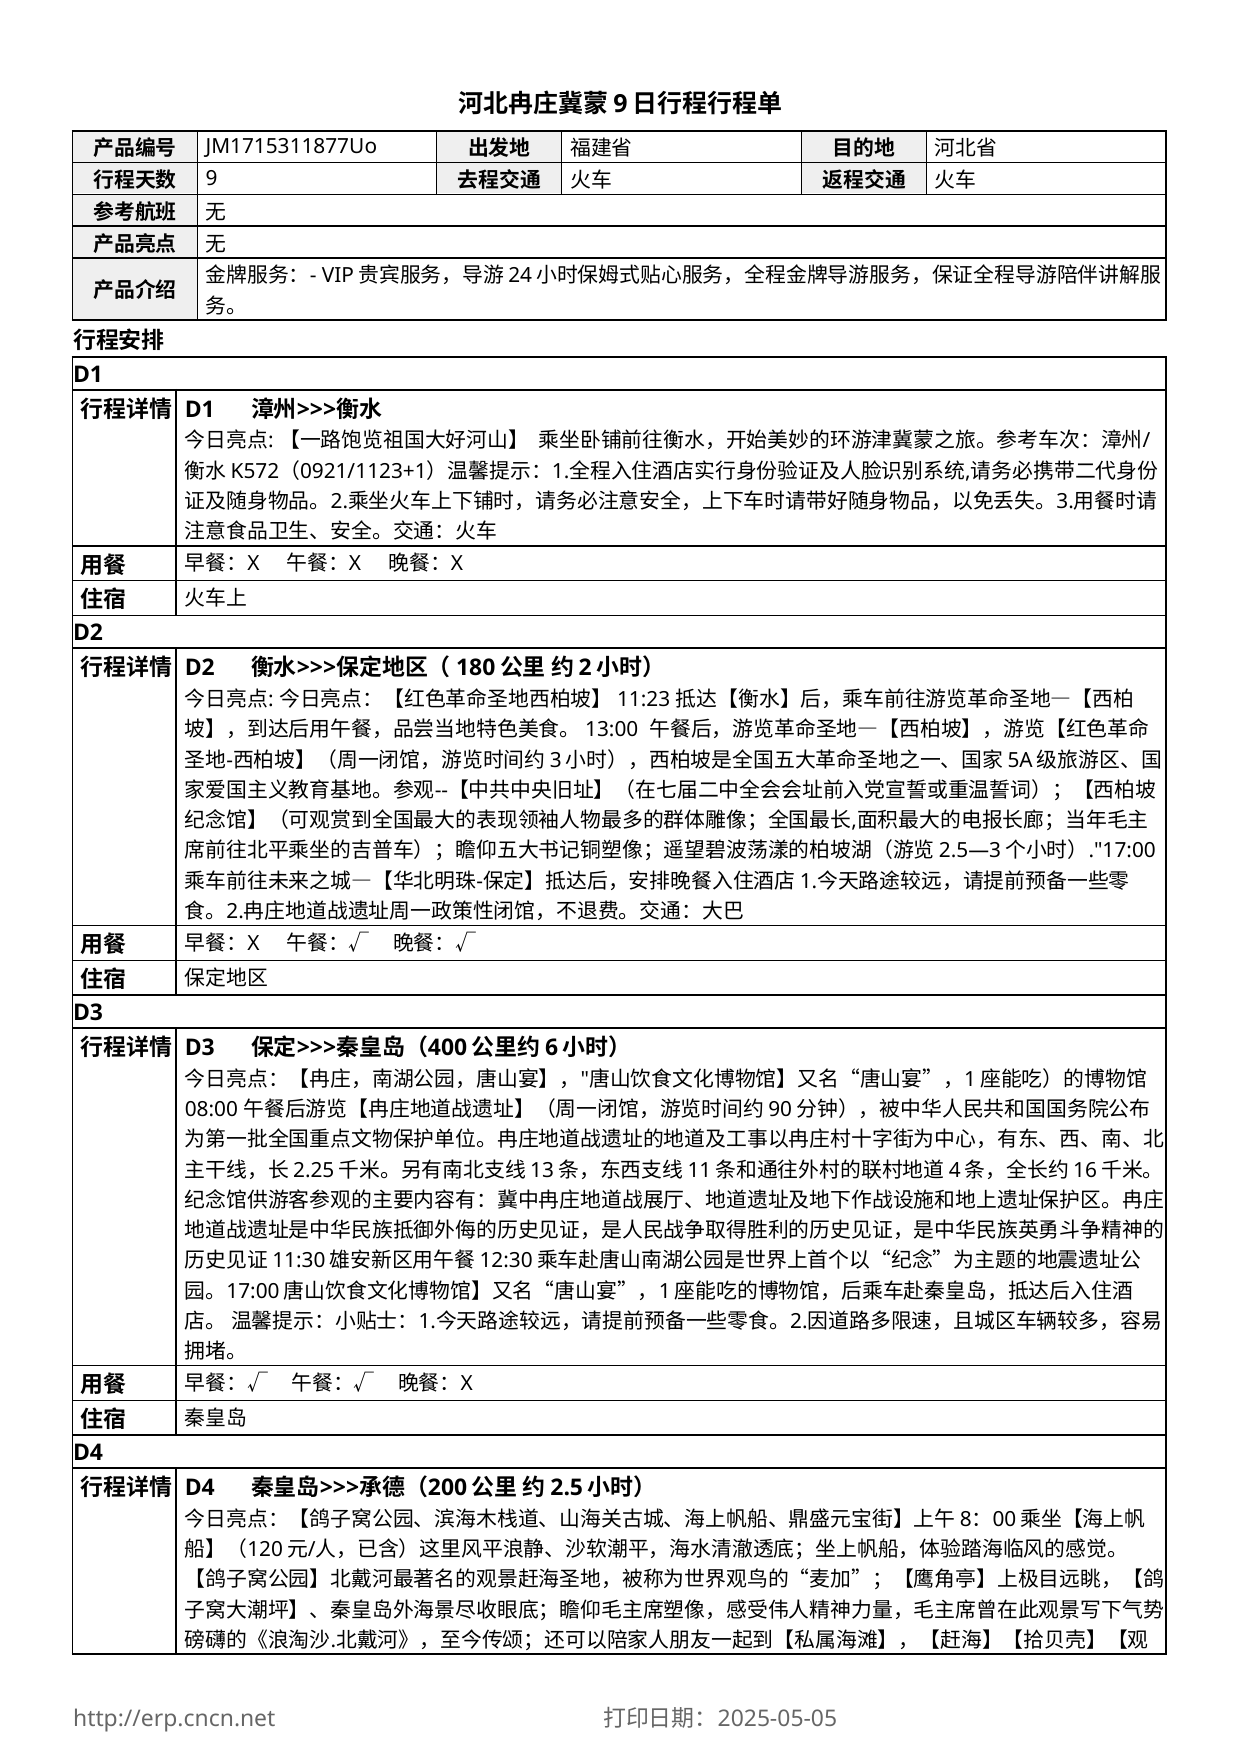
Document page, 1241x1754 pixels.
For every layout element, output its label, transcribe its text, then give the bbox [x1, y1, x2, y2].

text 行程安排 [73, 322, 1167, 355]
table_cell D1 漳州>>>衡水 今日亮点: 【一路饱览祖国大好河山】 [177, 391, 1165, 545]
table_cell 火车 [927, 163, 1165, 193]
table_cell 去程交通 [437, 163, 561, 193]
table_cell 行程详情 [73, 391, 175, 545]
table_cell 金牌服务： [198, 259, 1165, 319]
table_cell 早餐：X 午餐：X 晚餐：X [177, 547, 1165, 580]
text 河北冉庄冀蒙9日行程行程单 [73, 83, 1167, 119]
table_cell 产品介绍 [73, 259, 197, 319]
table_header 福建省 [562, 132, 801, 162]
table_cell 早餐：√ 午餐：√ 晚餐：X [177, 1366, 1165, 1399]
table_header JM1715311877Uo [198, 132, 436, 162]
table_cell 秦皇岛 [177, 1401, 1165, 1434]
table_cell 住宿 [73, 1401, 175, 1434]
table_cell D3 保定>>>秦皇岛（400公里约6小时） 今日亮点：【冉庄，南湖公园，唐山宴】，"唐山饮食文化博物馆】又名“唐山宴”，1座能吃）的博物馆 [177, 1029, 1165, 1365]
table_header 目的地 [802, 132, 926, 162]
table_cell 行程详情 [73, 649, 175, 925]
table_cell 行程详情 [73, 1029, 175, 1365]
table_cell 行程详情 [73, 1469, 175, 1653]
table_cell 无 [198, 195, 1165, 225]
table_cell 用餐 [73, 547, 175, 580]
table_cell 早餐：X 午餐：√ 晚餐：√ [177, 926, 1165, 959]
table_cell D3 [73, 996, 1165, 1027]
table_header 河北省 [927, 132, 1165, 162]
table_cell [177, 1469, 1165, 1653]
table_cell 火车上 [177, 581, 1165, 614]
table_cell 住宿 [73, 961, 175, 994]
table_cell 无 [198, 227, 1165, 257]
table_header D1 [73, 358, 1165, 389]
table_cell 产品亮点 [73, 227, 197, 257]
table_cell 保定地区 [177, 961, 1165, 994]
table_cell 参考航班 [73, 195, 197, 225]
table_cell D4 [73, 1436, 1165, 1467]
table_cell 用餐 [73, 926, 175, 959]
table_cell D2 [73, 616, 1165, 647]
table_cell D2 衡水>>>保定地区（ 180公里 约2小时） 今日亮点: 今日亮点：【红色革命圣地西柏坡】 [177, 649, 1165, 925]
table_header 出发地 [437, 132, 561, 162]
table_cell 行程天数 [73, 163, 197, 193]
table_header 产品编号 [73, 132, 197, 162]
table_cell 住宿 [73, 581, 175, 614]
table_cell 9 [198, 163, 436, 193]
table_cell 返程交通 [802, 163, 926, 193]
table_cell 火车 [562, 163, 801, 193]
table_cell 用餐 [73, 1366, 175, 1399]
